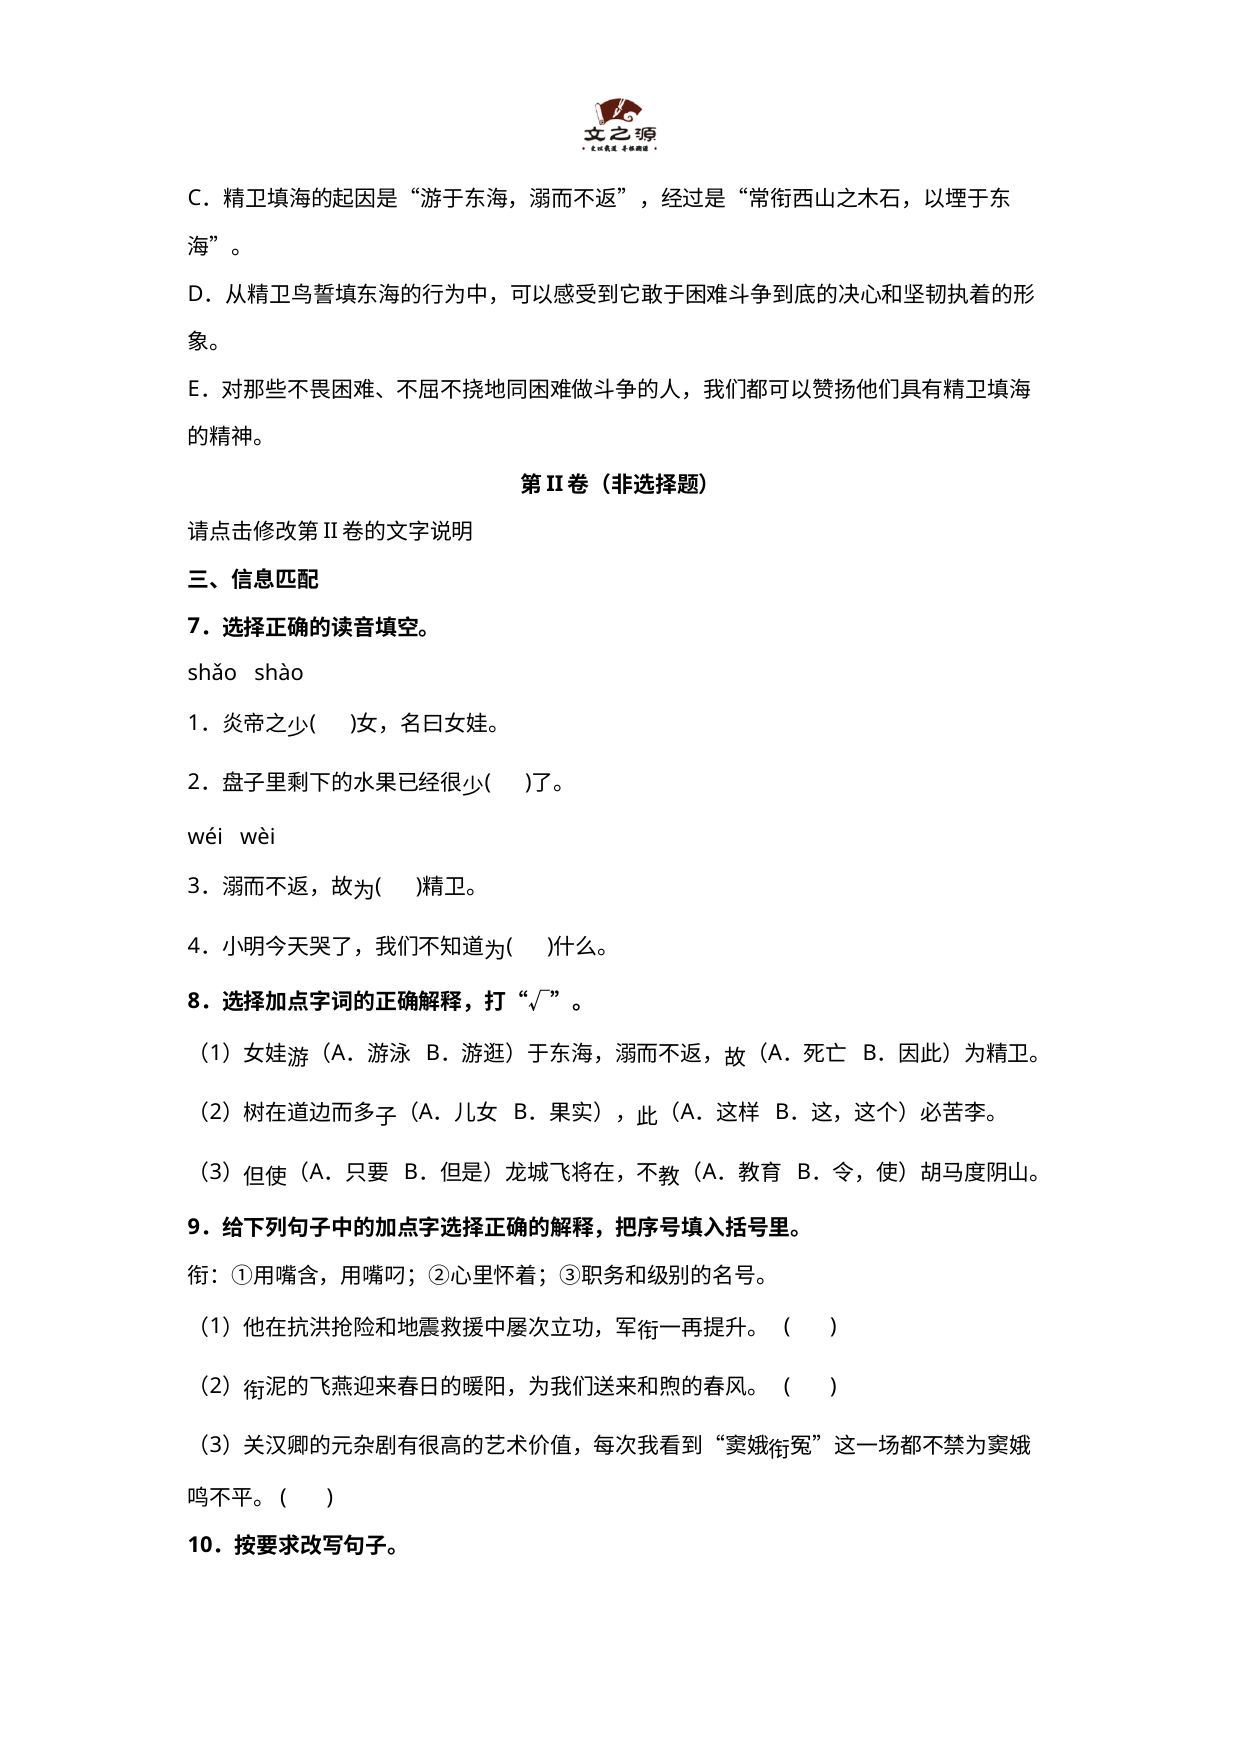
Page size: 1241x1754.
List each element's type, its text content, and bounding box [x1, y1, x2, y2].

text 1．炎帝之少( )女，名曰女娃。 [187, 702, 1053, 741]
text D．从精卫鸟誓填东海的行为中，可以感受到它敢于困难斗争到底的决心和坚韧执着的形象。 [187, 277, 1053, 356]
text 10．按要求改写句子。 [187, 1528, 1053, 1559]
picture [543, 75, 698, 180]
text （3）但使（A．只要 B．但是）龙城飞将在，不教（A．教育 B．令，使）胡马度阴山。 [187, 1151, 1053, 1191]
text 4．小明今天哭了，我们不知道为( )什么。 [187, 925, 1053, 964]
text wéi wèi [187, 821, 1053, 851]
text 请点击修改第II卷的文字说明 [187, 514, 1053, 546]
text 3．溺而不返，故为( )精卫。 [187, 865, 1053, 905]
text （1）女娃游（A．游泳 B．游逛）于东海，溺而不返，故（A．死亡 B．因此）为精卫。 [187, 1032, 1053, 1072]
text 三、信息匹配 [187, 562, 1053, 594]
text （2）树在道边而多子（A．儿女 B．果实），此（A．这样 B．这，这个）必苦李。 [187, 1091, 1053, 1131]
text C．精卫填海的起因是“游于东海，溺而不返”，经过是“常衔西山之木石，以堙于东海”。 [187, 181, 1053, 261]
text （2）衔泥的飞燕迎来春日的暖阳，为我们送来和煦的春风。 ( ) [187, 1365, 1053, 1405]
text 9．给下列句子中的加点字选择正确的解释，把序号填入括号里。 [187, 1210, 1053, 1242]
text （1）他在抗洪抢险和地震救援中屡次立功，军衔一再提升。 ( ) [187, 1306, 1053, 1345]
text 第II卷（非选择题） [187, 467, 1053, 498]
text （3）关汉卿的元杂剧有很高的艺术价值，每次我看到“窦娥衔冤”这一场都不禁为窦娥鸣不平。 ( ) [187, 1424, 1053, 1512]
text 衔：①用嘴含，用嘴叼；②心里怀着；③职务和级别的名号。 [187, 1258, 1053, 1290]
text 8．选择加点字词的正确解释，打“√”。 [187, 984, 1053, 1016]
text 2．盘子里剩下的水果已经很少( )了。 [187, 761, 1053, 801]
text 7．选择正确的读音填空。 [187, 609, 1053, 641]
text E．对那些不畏困难、不屈不挠地同困难做斗争的人，我们都可以赞扬他们具有精卫填海的精神。 [187, 372, 1053, 451]
text shǎo shào [187, 657, 1053, 687]
